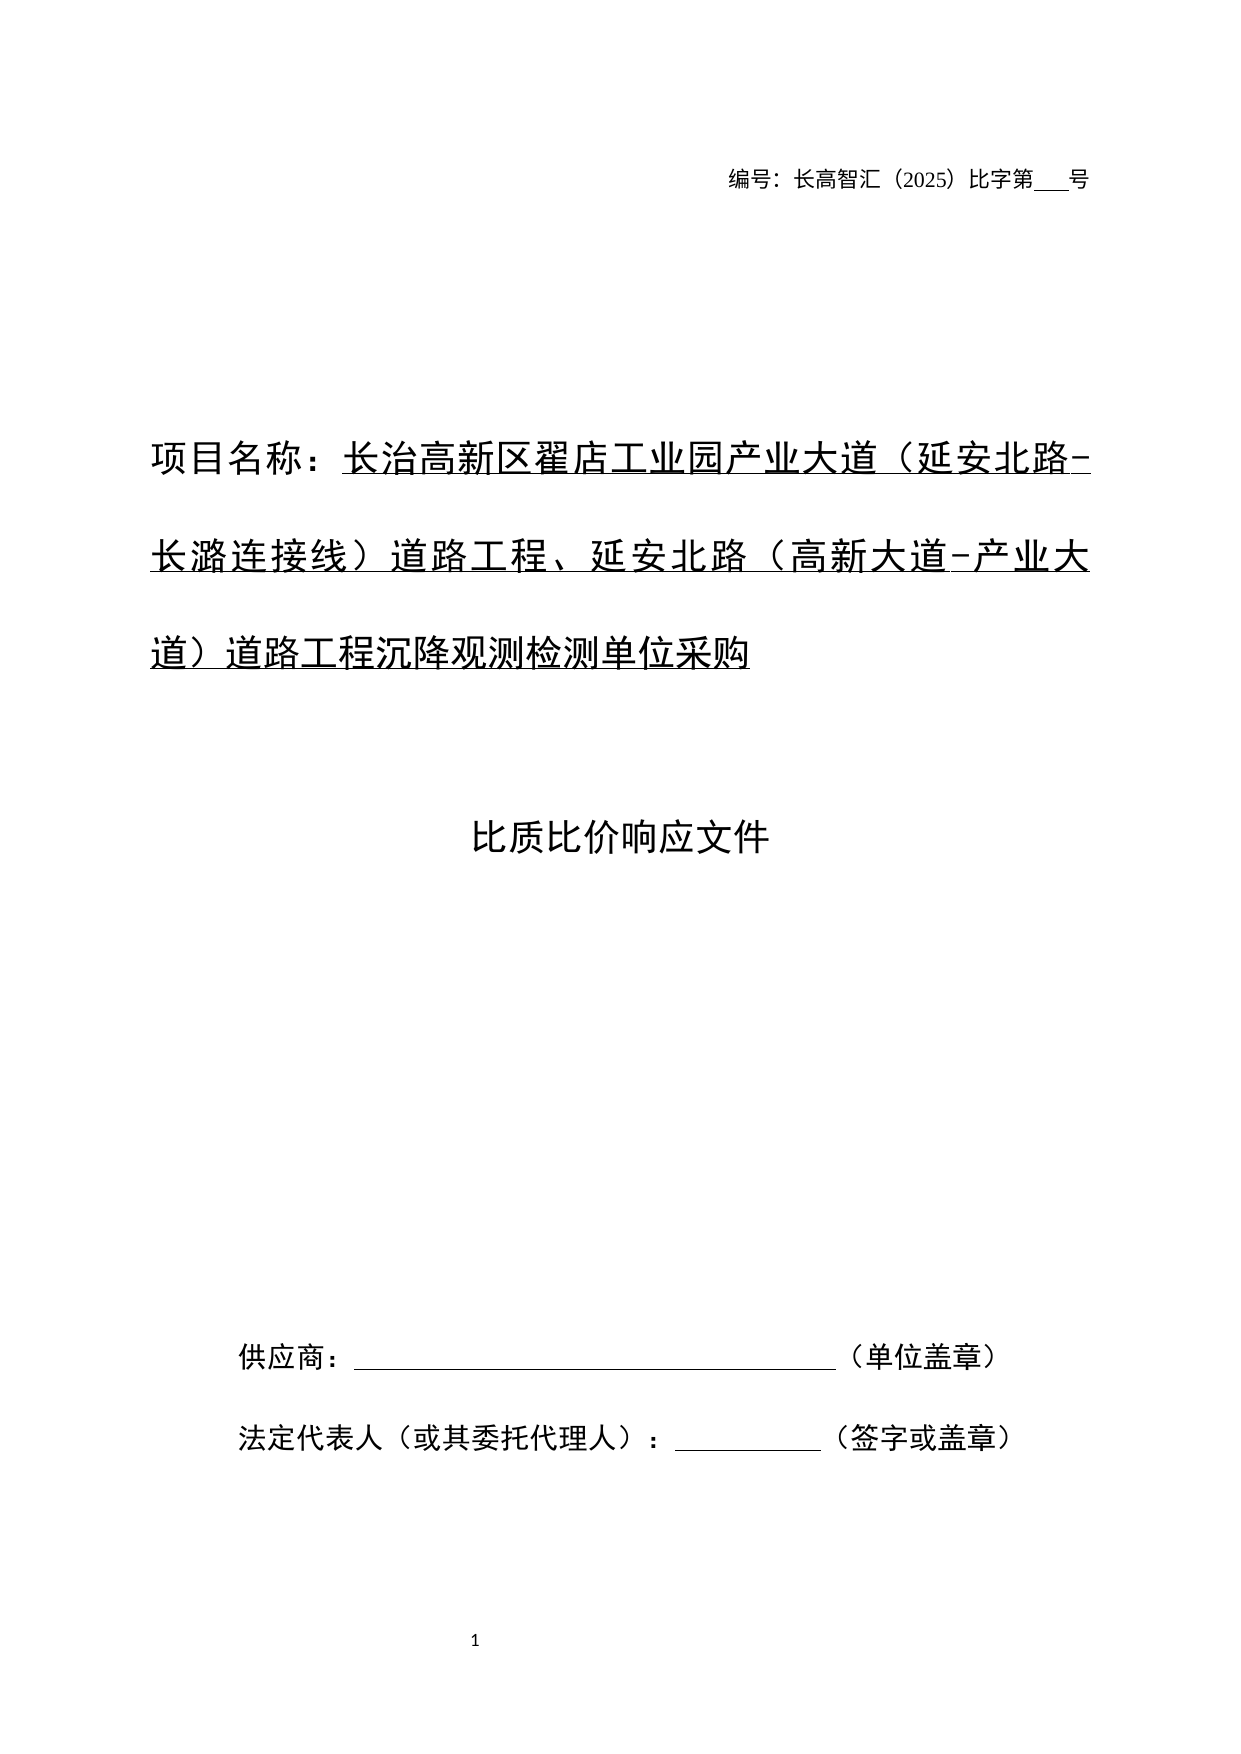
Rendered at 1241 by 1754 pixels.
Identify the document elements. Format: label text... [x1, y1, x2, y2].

text 编号：长高智汇（2025）比字第 号 [150, 162, 1090, 194]
text 项目名称：长治高新区翟店工业园产业大道（延安北路-长潞连接线）道路工程、延安北路（高新大道-产业大道）道路工程沉降观测检测单位采购 [150, 423, 1090, 683]
text 比质比价响应文件 [150, 802, 1090, 867]
text 法定代表人（或其委托代理人）： （签字或盖章） [150, 1404, 1090, 1469]
text 供应商： （单位盖章） [150, 1322, 1090, 1387]
